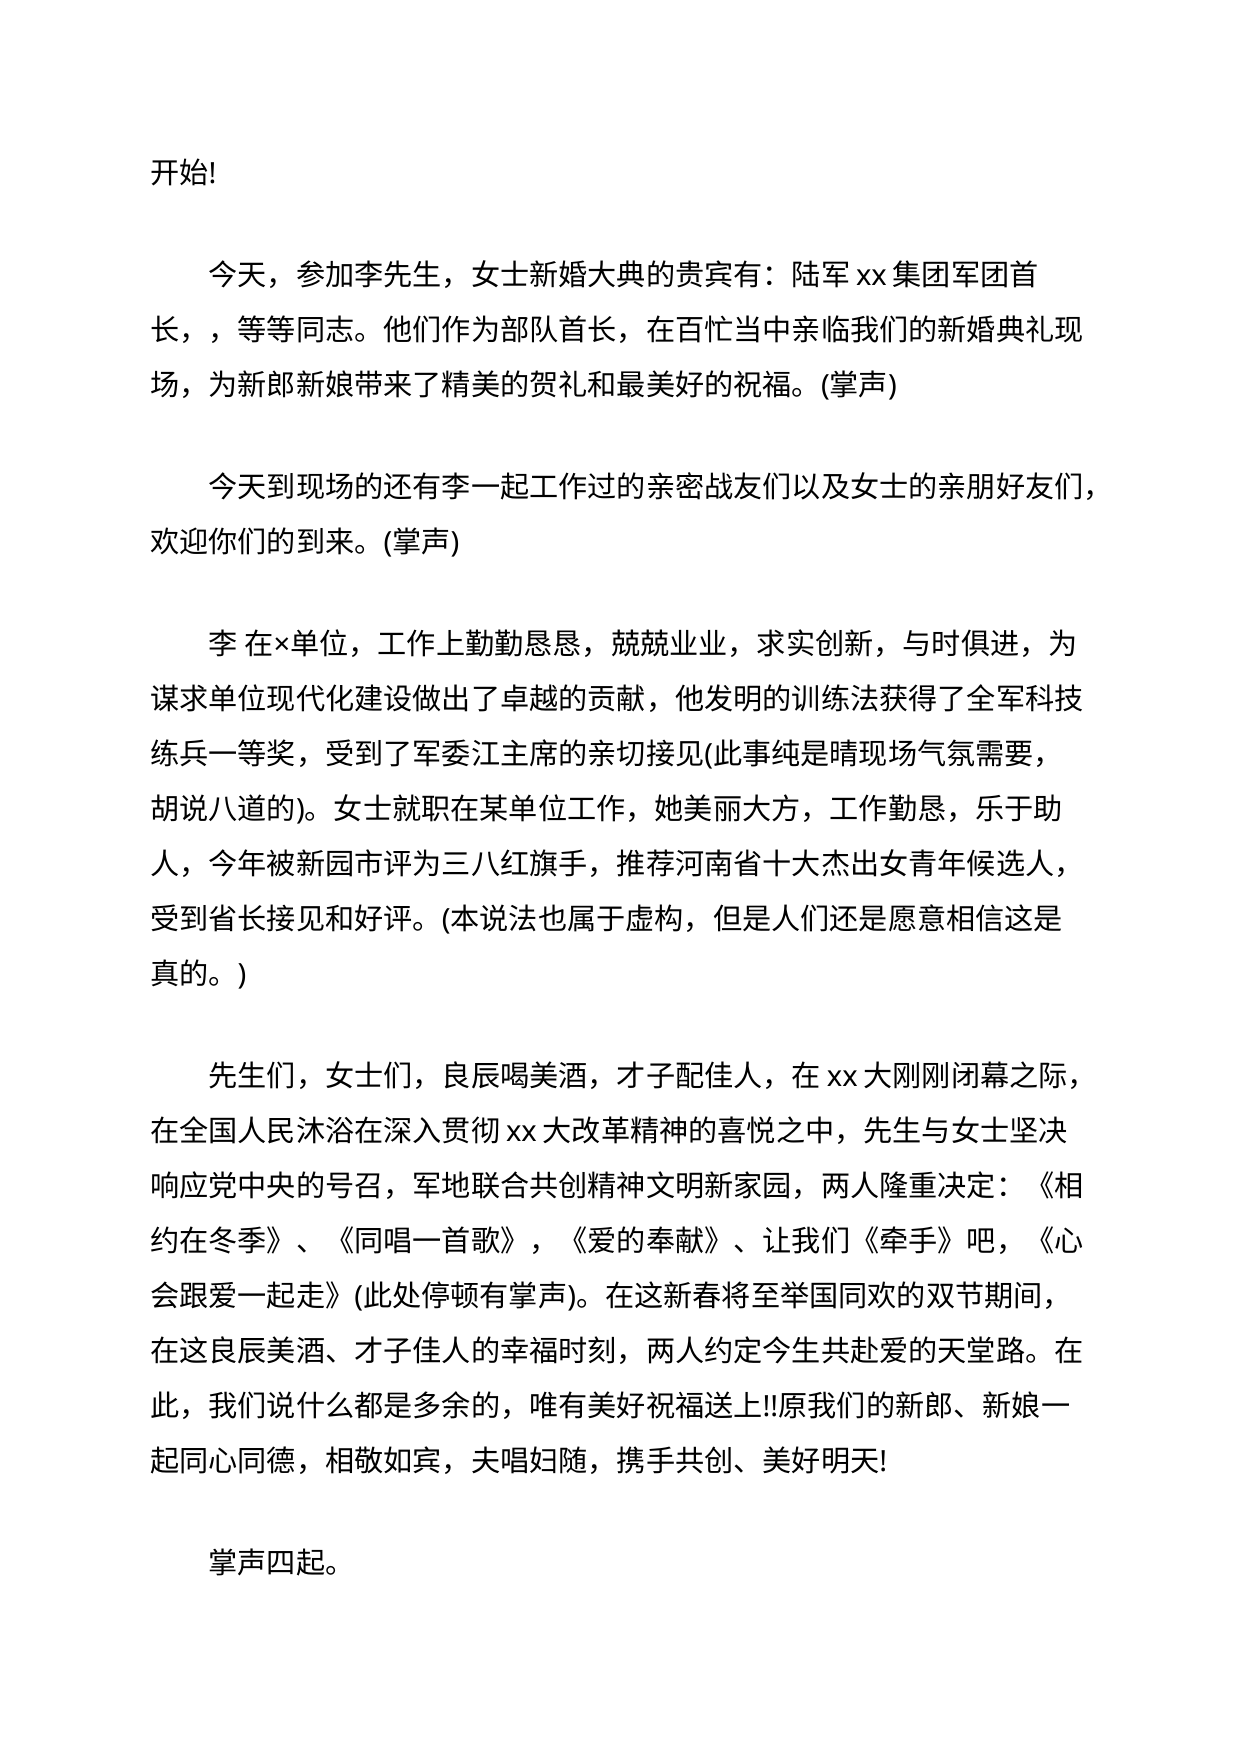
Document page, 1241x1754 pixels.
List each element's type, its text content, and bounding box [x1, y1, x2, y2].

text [150, 150, 1090, 192]
text 掌声四起。 [150, 1539, 1090, 1581]
text 李 在×单位，工作上勤勤恳恳，兢兢业业，求实创新，与时俱进，为谋求单位现代化建设做出了卓越的贡献，他发明的训练法获得了全军科技练兵一等奖，受到了军委江主席的亲切接见(此事纯是晴现场气氛需要，胡说八道的)。女士就职在某单位工作，她美丽大方，工作勤恳，乐于助人，今年被新园市评为三八红旗手，推荐河南省十大杰出女青年候选人，受到省长接见和好评。(本说法也属于虚构，但是人们还是愿意相信这是真的。) [150, 621, 1090, 993]
text 今天到现场的还有李一起工作过的亲密战友们以及女士的亲朋好友们，欢迎你们的到来。(掌声) [150, 464, 1090, 561]
text 先生们，女士们，良辰喝美酒，才子配佳人，在xx大刚刚闭幕之际，在全国人民沐浴在深入贯彻xx大改革精神的喜悦之中，先生与女士坚决响应党中央的号召，军地联合共创精神文明新家园，两人隆重决定：《相约在冬季》、《同唱一首歌》，《爱的奉献》、让我们《牵手》吧，《心会跟爱一起走》(此处停顿有掌声)。在这新春将至举国同欢的双节期间，在这良辰美酒、才子佳人的幸福时刻，两人约定今生共赴爱的天堂路。在此，我们说什么都是多余的，唯有美好祝福送上!!原我们的新郎、新娘一起同心同德，相敬如宾，夫唱妇随，携手共创、美好明天! [150, 1052, 1090, 1479]
text 今天，参加李先生，女士新婚大典的贵宾有：陆军xx集团军团首长，，等等同志。他们作为部队首长，在百忙当中亲临我们的新婚典礼现场，为新郎新娘带来了精美的贺礼和最美好的祝福。(掌声) [150, 252, 1090, 404]
